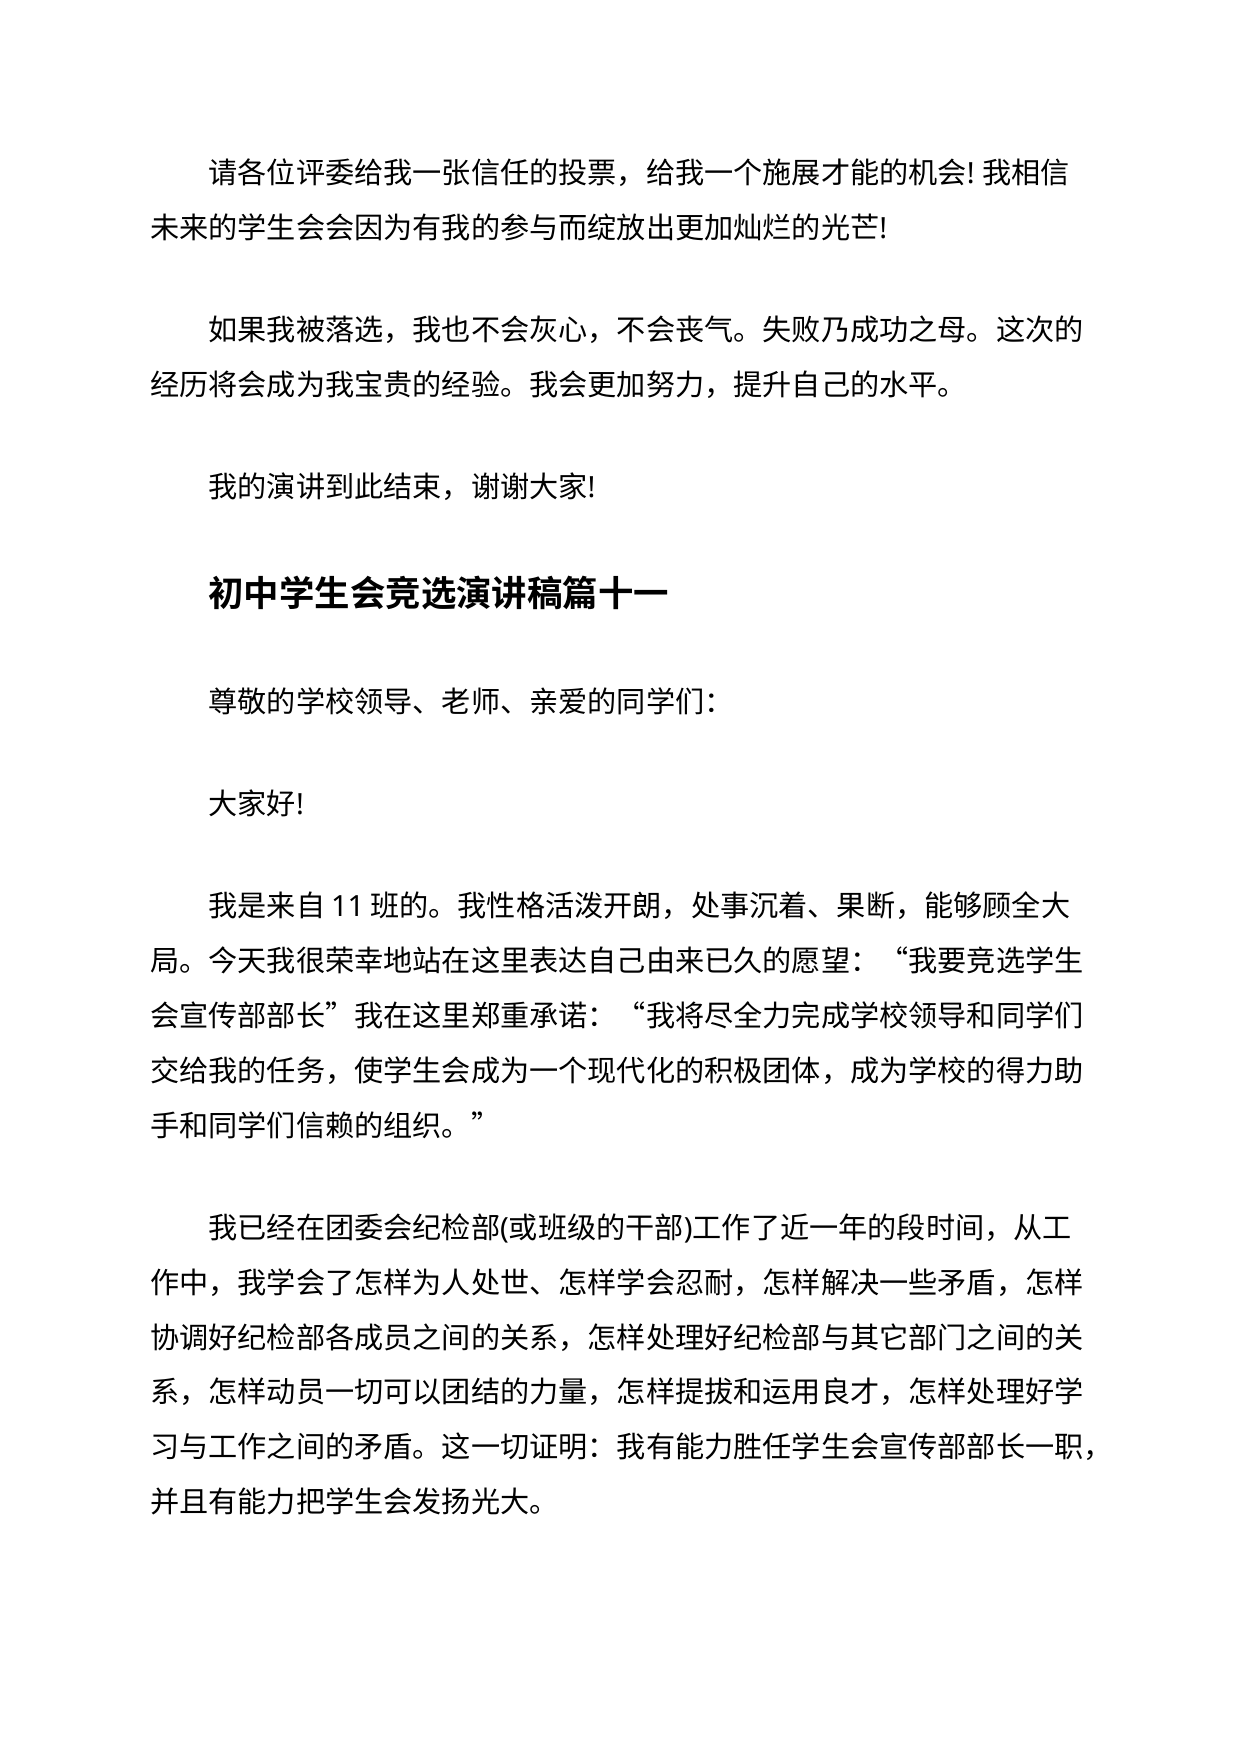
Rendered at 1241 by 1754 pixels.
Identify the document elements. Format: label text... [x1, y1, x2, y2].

text 我已经在团委会纪检部(或班级的干部)工作了近一年的段时间，从工作中，我学会了怎样为人处世、怎样学会忍耐，怎样解决一些矛盾，怎样协调好纪检部各成员之间的关系，怎样处理好纪检部与其它部门之间的关系，怎样动员一切可以团结的力量，怎样提拔和运用良才，怎样处理好学习与工作之间的矛盾。这一切证明：我有能力胜任学生会宣传部部长一职，并且有能力把学生会发扬光大。 [150, 1204, 1090, 1521]
text 尊敬的学校领导、老师、亲爱的同学们： [150, 679, 1090, 721]
text 请各位评委给我一张信任的投票，给我一个施展才能的机会! 我相信未来的学生会会因为有我的参与而绽放出更加灿烂的光芒! [150, 150, 1090, 247]
text 如果我被落选，我也不会灰心，不会丧气。失败乃成功之母。这次的经历将会成为我宝贵的经验。我会更加努力，提升自己的水平。 [150, 307, 1090, 404]
text 我的演讲到此结束，谢谢大家! [150, 464, 1090, 506]
text 大家好! [150, 781, 1090, 823]
text 我是来自11班的。我性格活泼开朗，处事沉着、果断，能够顾全大局。今天我很荣幸地站在这里表达自己由来已久的愿望：“我要竞选学生会宣传部部长”我在这里郑重承诺：“我将尽全力完成学校领导和同学们交给我的任务，使学生会成为一个现代化的积极团体，成为学校的得力助手和同学们信赖的组织。” [150, 883, 1090, 1145]
text 初中学生会竞选演讲稿篇十一 [150, 566, 1090, 617]
